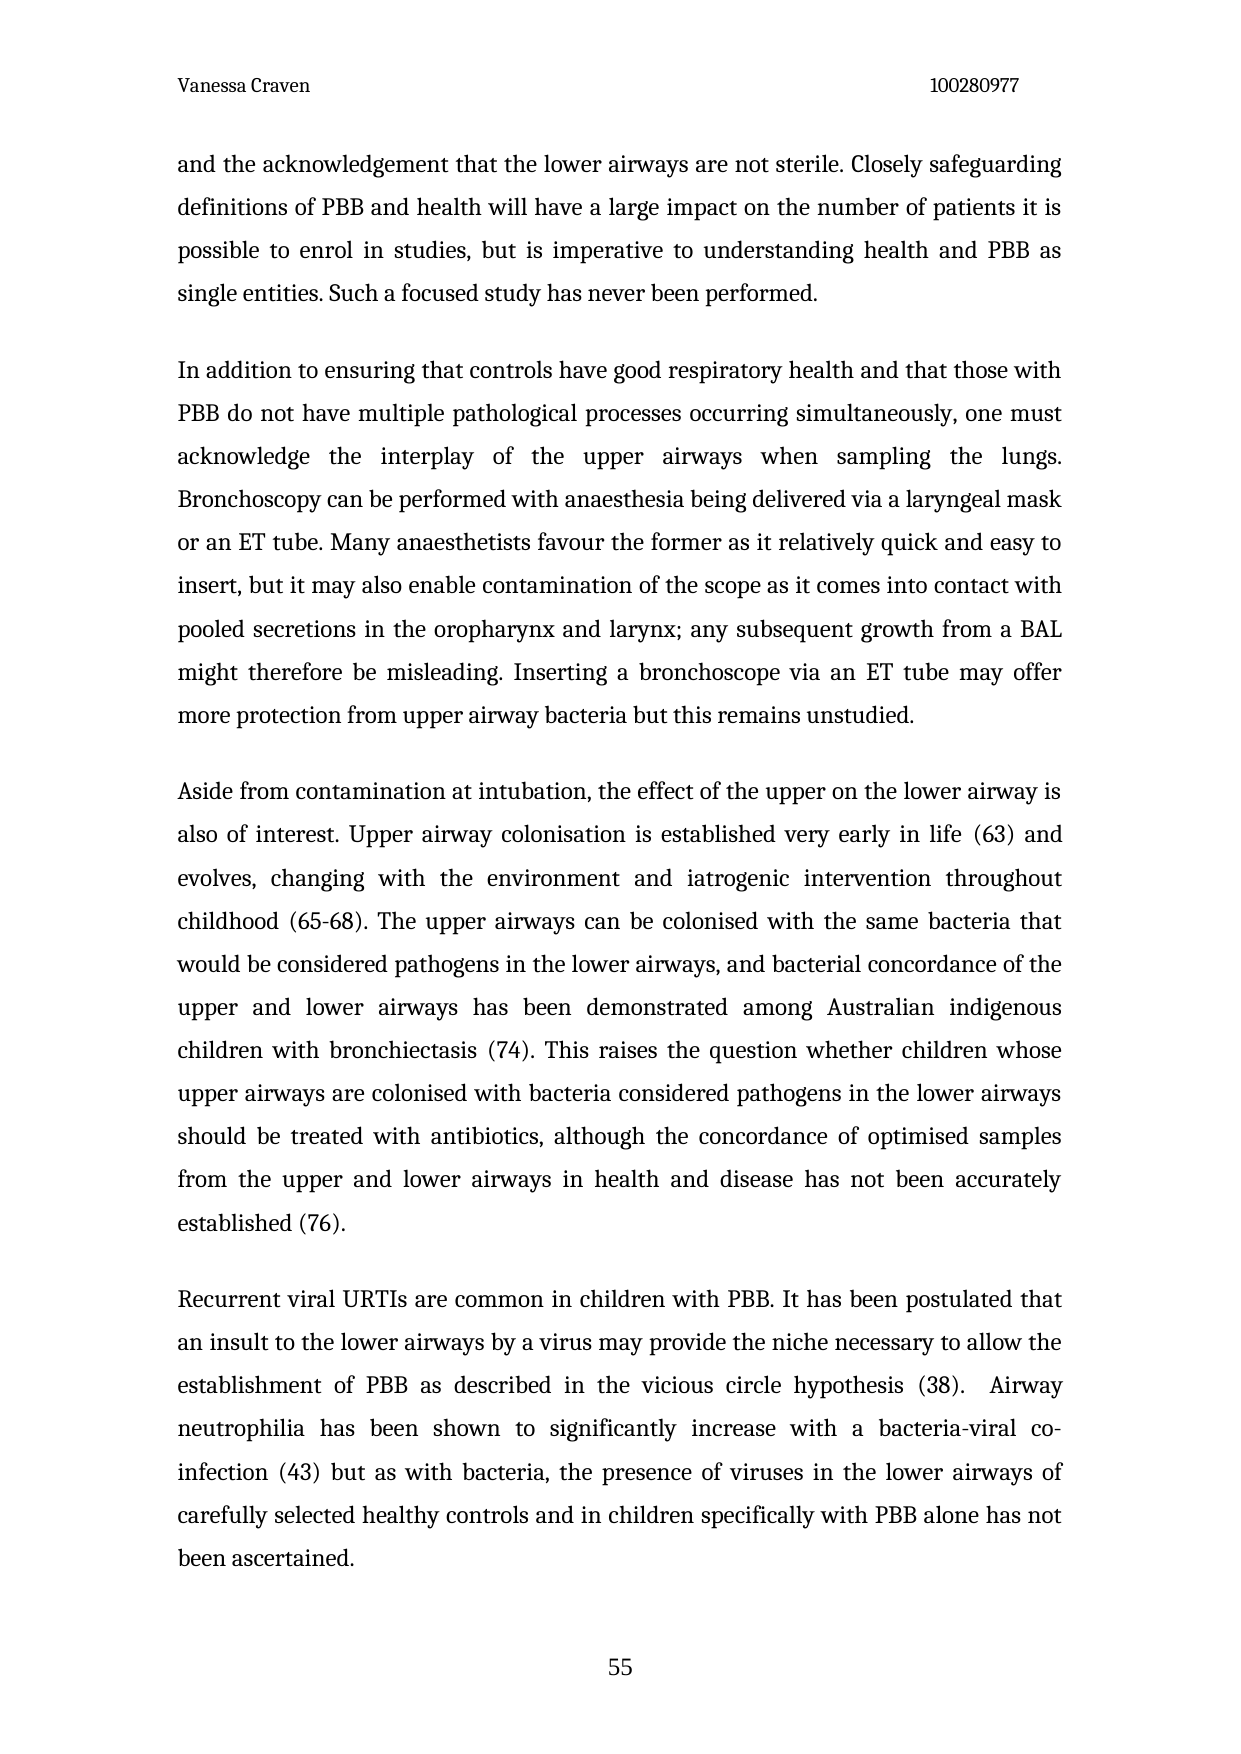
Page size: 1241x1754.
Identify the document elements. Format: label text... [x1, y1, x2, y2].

text Recurrent viral URTIs are common in children with PBB. It has been postulated that an insult to the lower airways by a virus may provide the niche necessary to allow the establishment of PBB as described in the vicious circle hypothesis (38). Airway neutrophilia has been shown to significantly increase with a bacteria-viral co-infection (43) but as with bacteria, the presence of viruses in the lower airways of carefully selected healthy controls and in children specifically with PBB alone has not been ascertained. [177, 1285, 1063, 1572]
text In addition to ensuring that controls have good respiratory health and that those with PBB do not have multiple pathological processes occurring simultaneously, one must acknowledge the interplay of the upper airways when sampling the lungs. Bronchoscopy can be performed with anaesthesia being delivered via a laryngeal mask or an ET tube. Many anaesthetists favour the former as it relatively quick and easy to insert, but it may also enable contamination of the scope as it comes into contact with pooled secretions in the oropharynx and larynx; any subsequent growth from a BAL might therefore be misleading. Inserting a bronchoscope via an ET tube may offer more protection from upper airway bacteria but this remains unstudied. [177, 356, 1063, 729]
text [177, 150, 1063, 308]
text Aside from contamination at intubation, the effect of the upper on the lower airway is also of interest. Upper airway colonisation is established very early in life (63) and evolves, changing with the environment and iatrogenic intervention throughout childhood (65-68). The upper airways can be colonised with the same bacteria that would be considered pathogens in the lower airways, and bacterial concordance of the upper and lower airways has been demonstrated among Australian indigenous children with bronchiectasis (74). This raises the question whether children whose upper airways are colonised with bacteria considered pathogens in the lower airways should be treated with antibiotics, although the concordance of optimised samples from the upper and lower airways in health and disease has not been accurately established (76). [177, 777, 1063, 1237]
